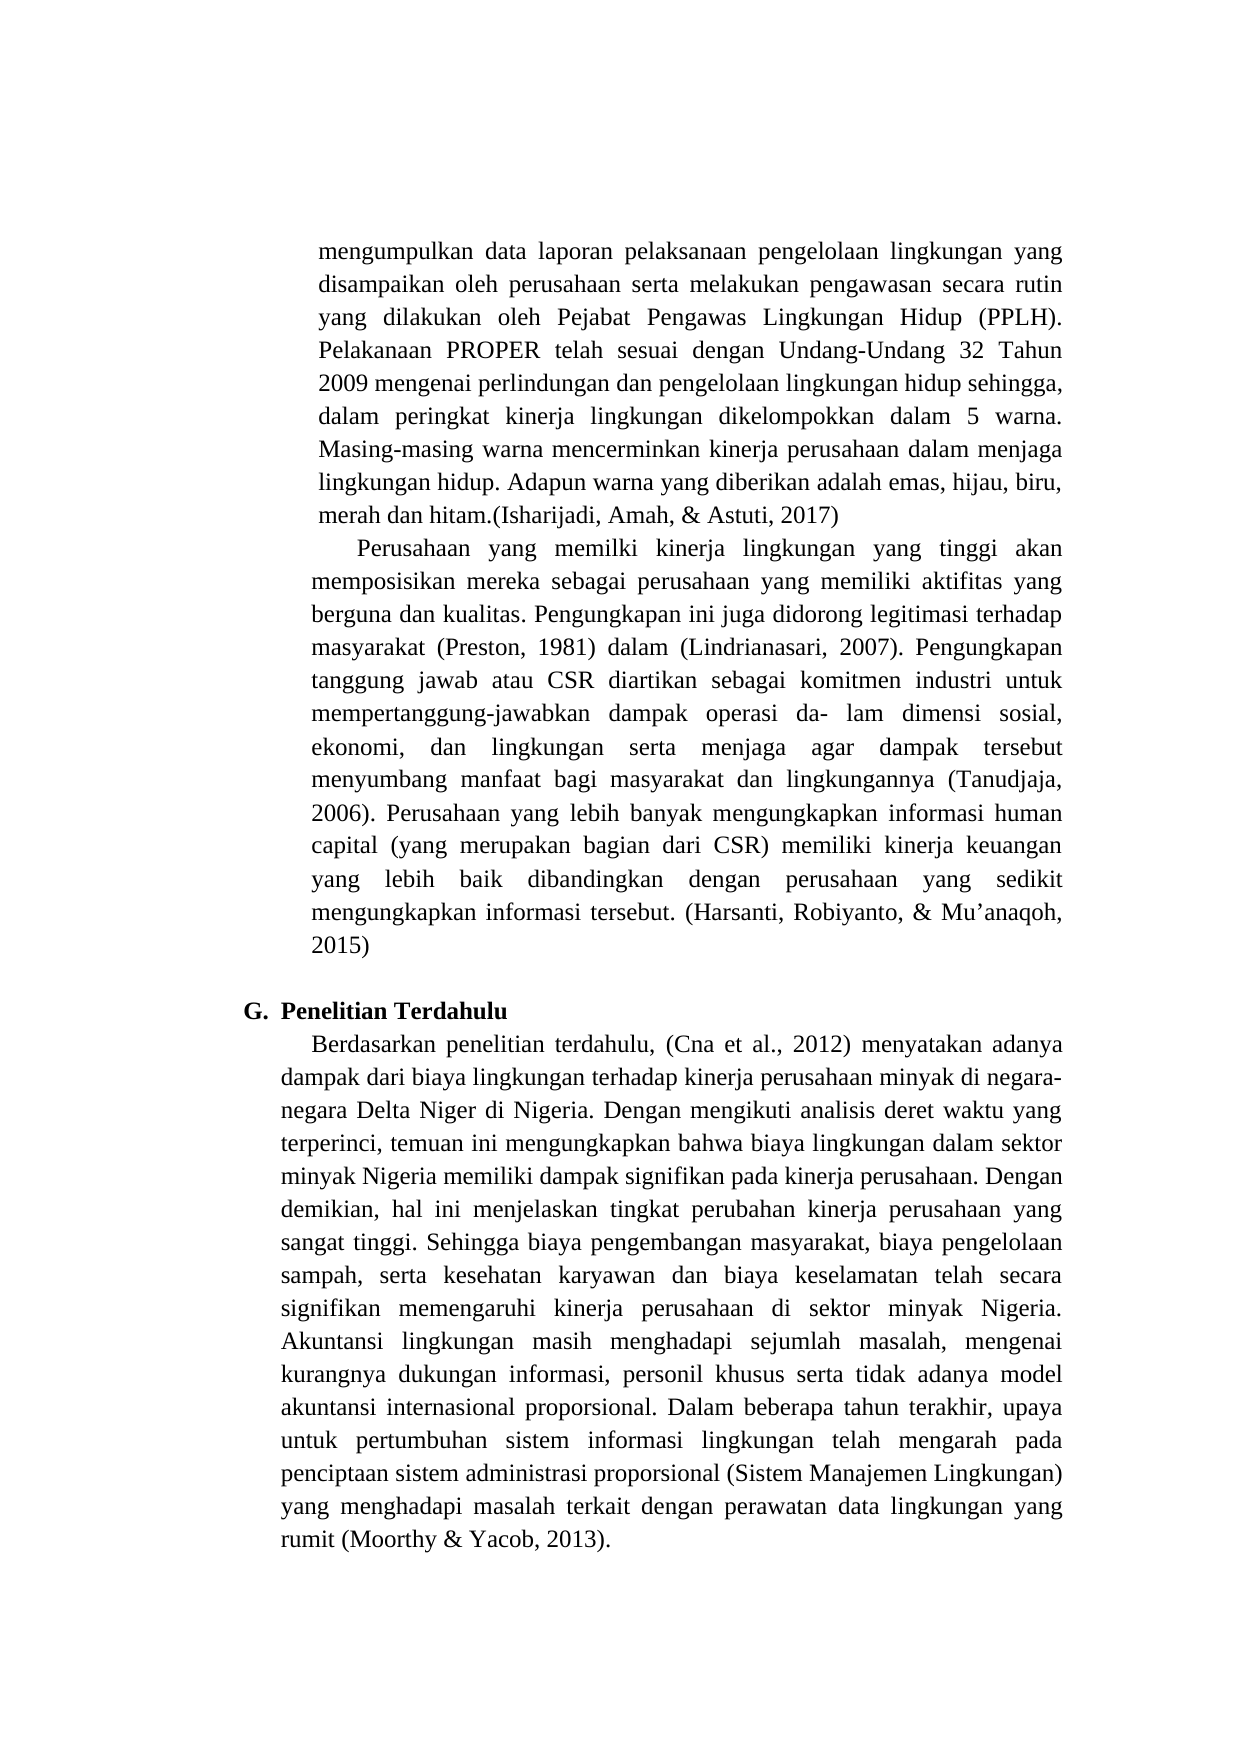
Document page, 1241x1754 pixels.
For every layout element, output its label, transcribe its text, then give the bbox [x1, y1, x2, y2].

list Penelitian Terdahulu [243, 996, 1063, 1024]
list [318, 236, 1063, 529]
list Berdasarkan penelitian terdahulu, (Cna et al., 2012) menyatakan adanya dampak dari biaya lingkungan terhadap kinerja perusahaan minyak di negara-negara Delta Niger di Nigeria. Dengan mengikuti analisis deret waktu yang terperinci, temuan ini mengungkapkan bahwa biaya lingkungan dalam sektor minyak Nigeria memiliki dampak signifikan pada kinerja perusahaan. Dengan demikian, hal ini menjelaskan tingkat perubahan kinerja perusahaan yang sangat tinggi. Sehingga biaya pengembangan masyarakat, biaya pengelolaan sampah, serta kesehatan karyawan dan biaya keselamatan telah secara signifikan memengaruhi kinerja perusahaan di sektor minyak Nigeria. Akuntansi lingkungan masih menghadapi sejumlah masalah, mengenai kurangnya dukungan informasi, personil khusus serta tidak adanya model akuntansi internasional proporsional. Dalam beberapa tahun terakhir, upaya untuk pertumbuhan sistem informasi lingkungan telah mengarah pada penciptaan sistem administrasi proporsional (Sistem Manajemen Lingkungan) yang menghadapi masalah terkait dengan perawatan data lingkungan yang rumit (Moorthy & Yacob, 2013). [281, 1029, 1063, 1553]
list Perusahaan yang memilki kinerja lingkungan yang tinggi akan memposisikan mereka sebagai perusahaan yang memiliki aktifitas yang berguna dan kualitas. Pengungkapan ini juga didorong legitimasi terhadap masyarakat (Preston, 1981) dalam (Lindrianasari, 2007). Pengungkapan tanggung jawab atau CSR diartikan sebagai komitmen industri untuk mempertanggung-jawabkan dampak operasi da- lam dimensi sosial, ekonomi, dan lingkungan serta menjaga agar dampak tersebut menyumbang manfaat bagi masyarakat dan lingkungannya (Tanudjaja, 2006). Perusahaan yang lebih banyak mengungkapkan informasi human capital (yang merupakan bagian dari CSR) memiliki kinerja keuangan yang lebih baik dibandingkan dengan perusahaan yang sedikit mengungkapkan informasi tersebut. (Harsanti, Robiyanto, & Mu’anaqoh, 2015) [311, 533, 1063, 958]
